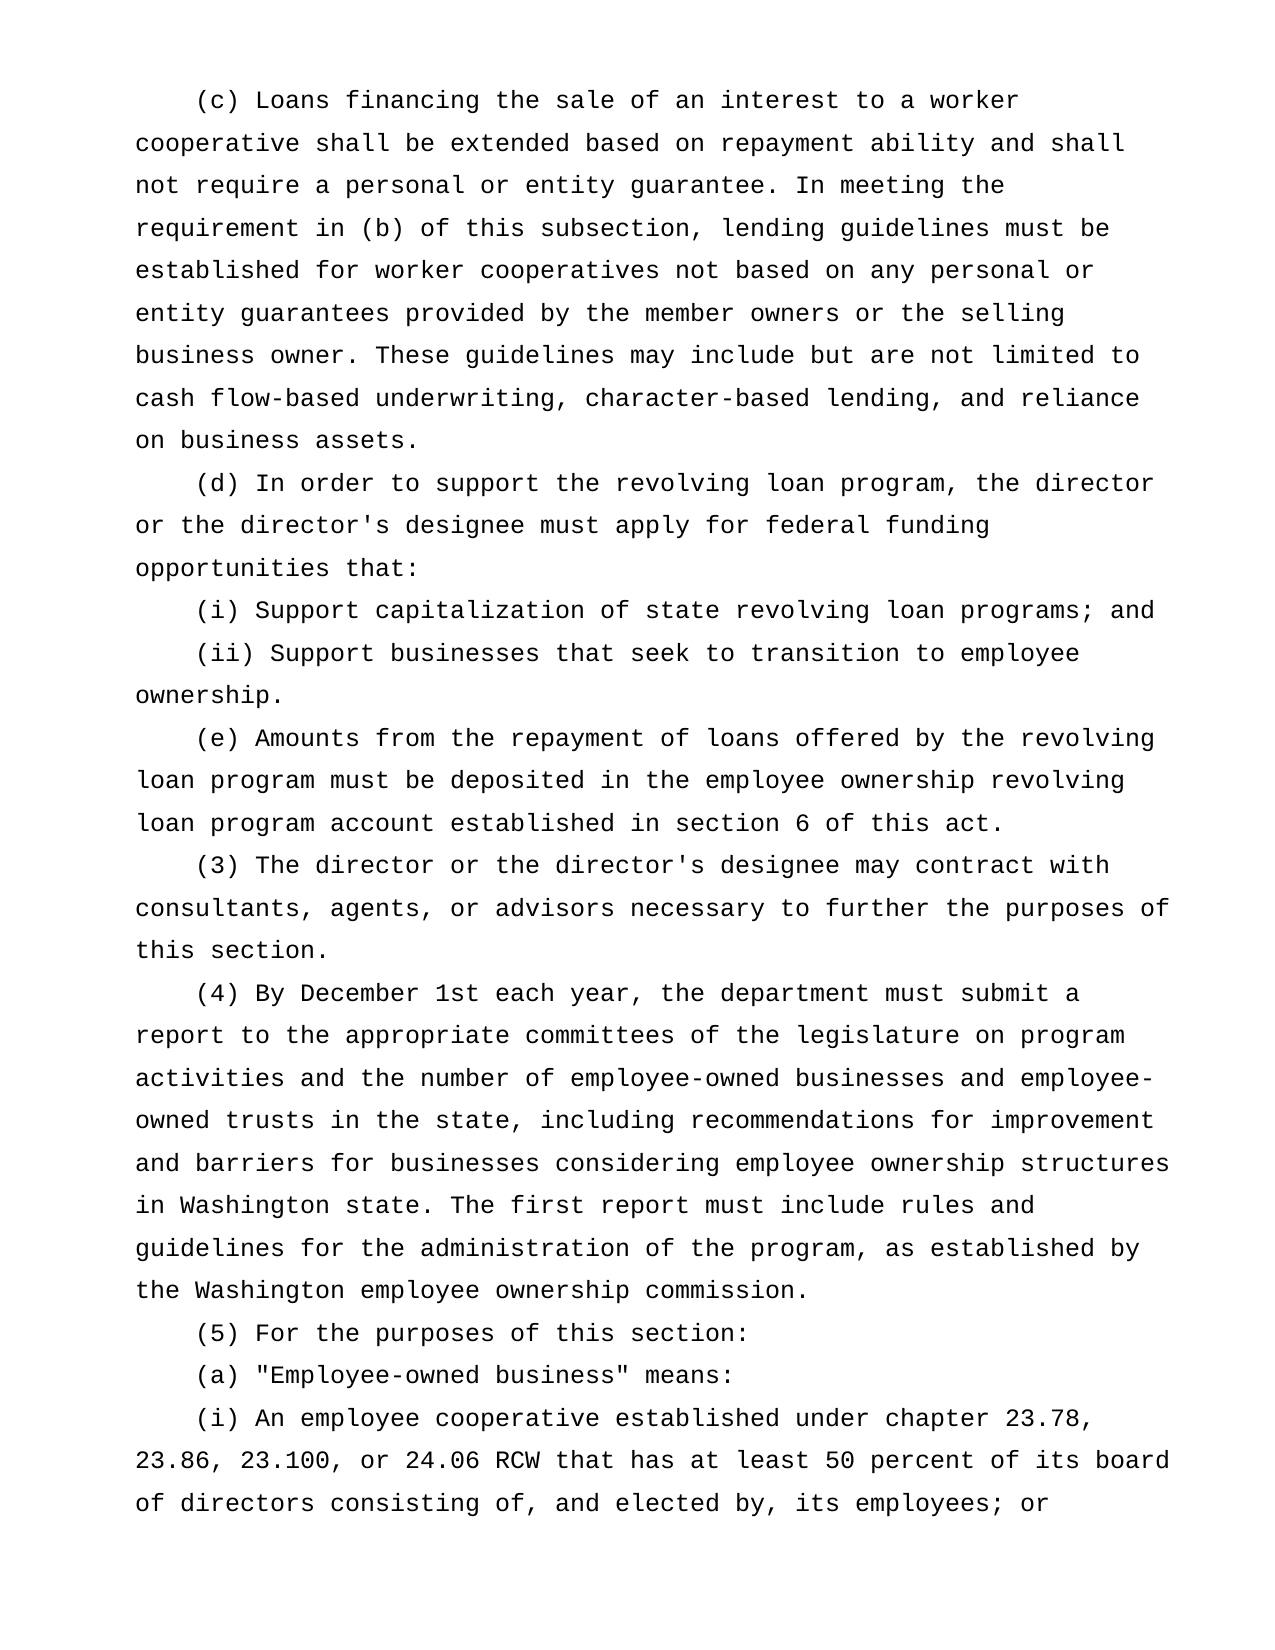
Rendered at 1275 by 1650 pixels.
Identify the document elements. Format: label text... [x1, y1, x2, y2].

text (5) For the purposes of this section: [135, 1307, 1170, 1350]
text (a) "Employee-owned business" means: [135, 1350, 1170, 1392]
text (ii) Support businesses that seek to transition to employee ownership. [135, 627, 1170, 712]
text (i) An employee cooperative established under chapter 23.78, 23.86, 23.100, or 24.06 RCW that has at least 50 percent of its board of directors consisting of, and elected by, its employees; or [135, 1392, 1170, 1520]
text (d) In order to support the revolving loan program, the director or the director's designee must apply for federal funding opportunities that: [135, 457, 1170, 585]
text (c) Loans financing the sale of an interest to a worker cooperative shall be extended based on repayment ability and shall not require a personal or entity guarantee. In meeting the requirement in (b) of this subsection, lending guidelines must be established for worker cooperatives not based on any personal or entity guarantees provided by the member owners or the selling business owner. These guidelines may include but are not limited to cash flow-based underwriting, character-based lending, and reliance on business assets. [135, 75, 1170, 457]
text (i) Support capitalization of state revolving loan programs; and [135, 585, 1170, 627]
text (4) By December 1st each year, the department must submit a report to the appropriate committees of the legislature on program activities and the number of employee-owned businesses and employee-owned trusts in the state, including recommendations for improvement and barriers for businesses considering employee ownership structures in Washington state. The first report must include rules and guidelines for the administration of the program, as established by the Washington employee ownership commission. [135, 967, 1170, 1307]
text (3) The director or the director's designee may contract with consultants, agents, or advisors necessary to further the purposes of this section. [135, 840, 1170, 967]
text (e) Amounts from the repayment of loans offered by the revolving loan program must be deposited in the employee ownership revolving loan program account established in section 6 of this act. [135, 712, 1170, 840]
